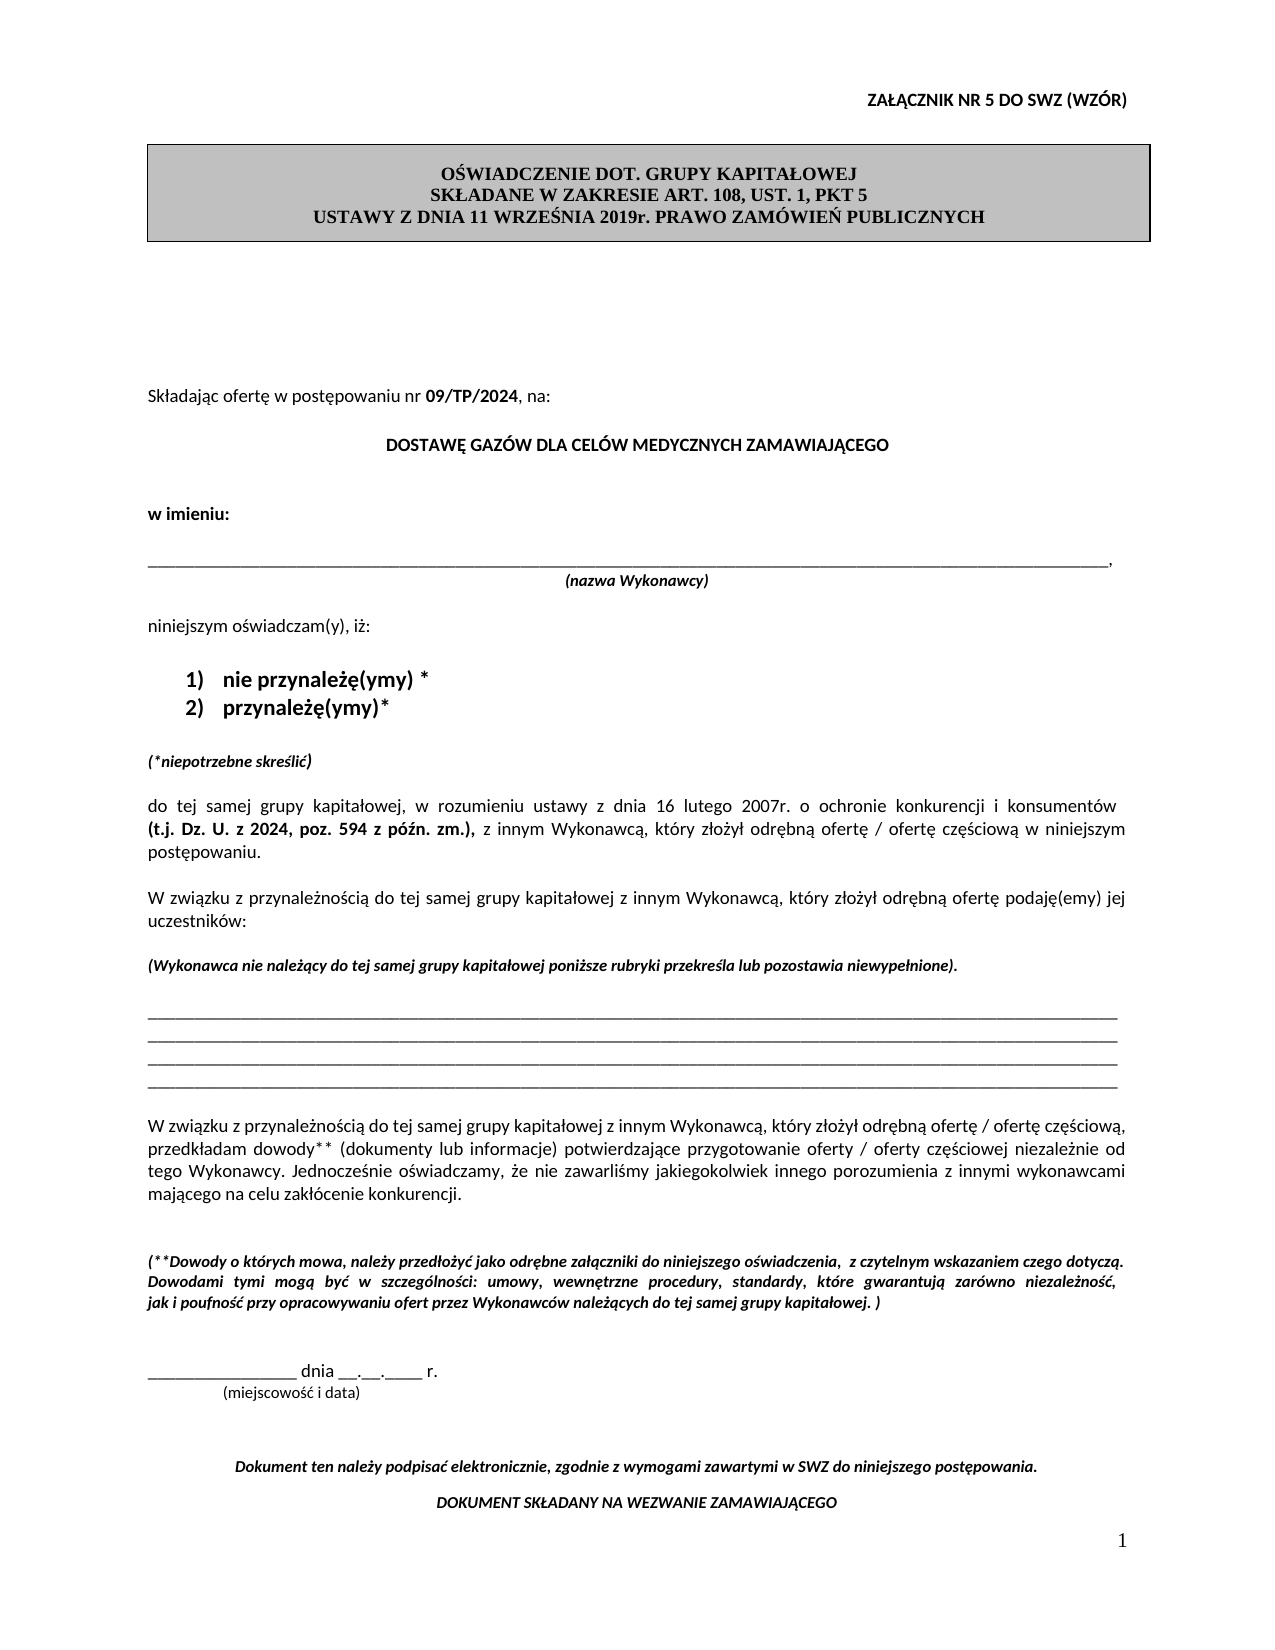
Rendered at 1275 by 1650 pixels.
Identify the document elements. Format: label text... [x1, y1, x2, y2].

text Dokument ten należy podpisać elektronicznie, zgodnie z wymogami zawartymi w SWZ do niniejszego postępowania. [148, 1456, 1127, 1476]
text w imieniu: [148, 502, 1127, 525]
text ________________________________________________________________________________________________________ [148, 1022, 1127, 1045]
text (**Dowody o których mowa, należy przedłożyć jako odrębne załączniki do niniejszego oświadczenia, z czytelnym wskazaniem czego dotyczą. Dowodami tymi mogą być w szczególności: umowy, wewnętrzne procedury, standardy, które gwarantują zarówno niezależność, jak i poufność przy opracowywaniu ofert przez Wykonawców należących do tej samej grupy kapitałowej. ) [148, 1251, 1127, 1312]
text ________________________________________________________________________________________________________ [148, 999, 1127, 1022]
text Składając ofertę w postępowaniu nr 09/TP/2024, na: [148, 385, 1127, 408]
text ________________________________________________________________________________________________________ [148, 1068, 1127, 1091]
text ________________ dnia __.__.____ r. [148, 1359, 1127, 1382]
text _______________________________________________________________________________________________________, [148, 548, 1127, 571]
text do tej samej grupy kapitałowej, w rozumieniu ustawy z dnia 16 lutego 2007r. o ochronie konkurencji i konsumentów (t.j. Dz. U. z 2024, poz. 594 z późn. zm.), z innym Wykonawcą, który złożył odrębną ofertę / ofertę częściową w niniejszym postępowaniu. [148, 794, 1127, 863]
text ZAŁĄCZNIK NR 5 DO SWZ (WZÓR) [148, 89, 1127, 112]
list nie przynależę(ymy) * [185, 665, 1127, 693]
text (*niepotrzebne skreślić) [148, 749, 1127, 772]
text (Wykonawca nie należący do tej samej grupy kapitałowej poniższe rubryki przekreśla lub pozostawia niewypełnione). [148, 955, 1127, 975]
text ________________________________________________________________________________________________________ [148, 1045, 1127, 1068]
text W związku z przynależnością do tej samej grupy kapitałowej z innym Wykonawcą, który złożył odrębną ofertę podaję(emy) jej uczestników: [148, 886, 1127, 932]
text (miejscowość i data) [223, 1382, 1127, 1403]
text DOKUMENT SKŁADANY NA WEZWANIE ZAMAWIAJĄCEGO [148, 1493, 1127, 1513]
text niniejszym oświadczam(y), iż: [148, 614, 1127, 637]
text DOSTAWĘ GAZÓW DLA CELÓW MEDYCZNYCH ZAMAWIAJĄCEGO [148, 433, 1127, 456]
list przynależę(ymy)* [185, 693, 1127, 721]
text (nazwa Wykonawcy) [148, 571, 1127, 591]
text W związku z przynależnością do tej samej grupy kapitałowej z innym Wykonawcą, który złożył odrębną ofertę / ofertę częściową, przedkładam dowody** (dokumenty lub informacje) potwierdzające przygotowanie oferty / oferty częściowej niezależnie od tego Wykonawcy. Jednocześnie oświadczamy, że nie zawarliśmy jakiegokolwiek innego porozumienia z innymi wykonawcami mającego na celu zakłócenie konkurencji. [148, 1114, 1127, 1205]
